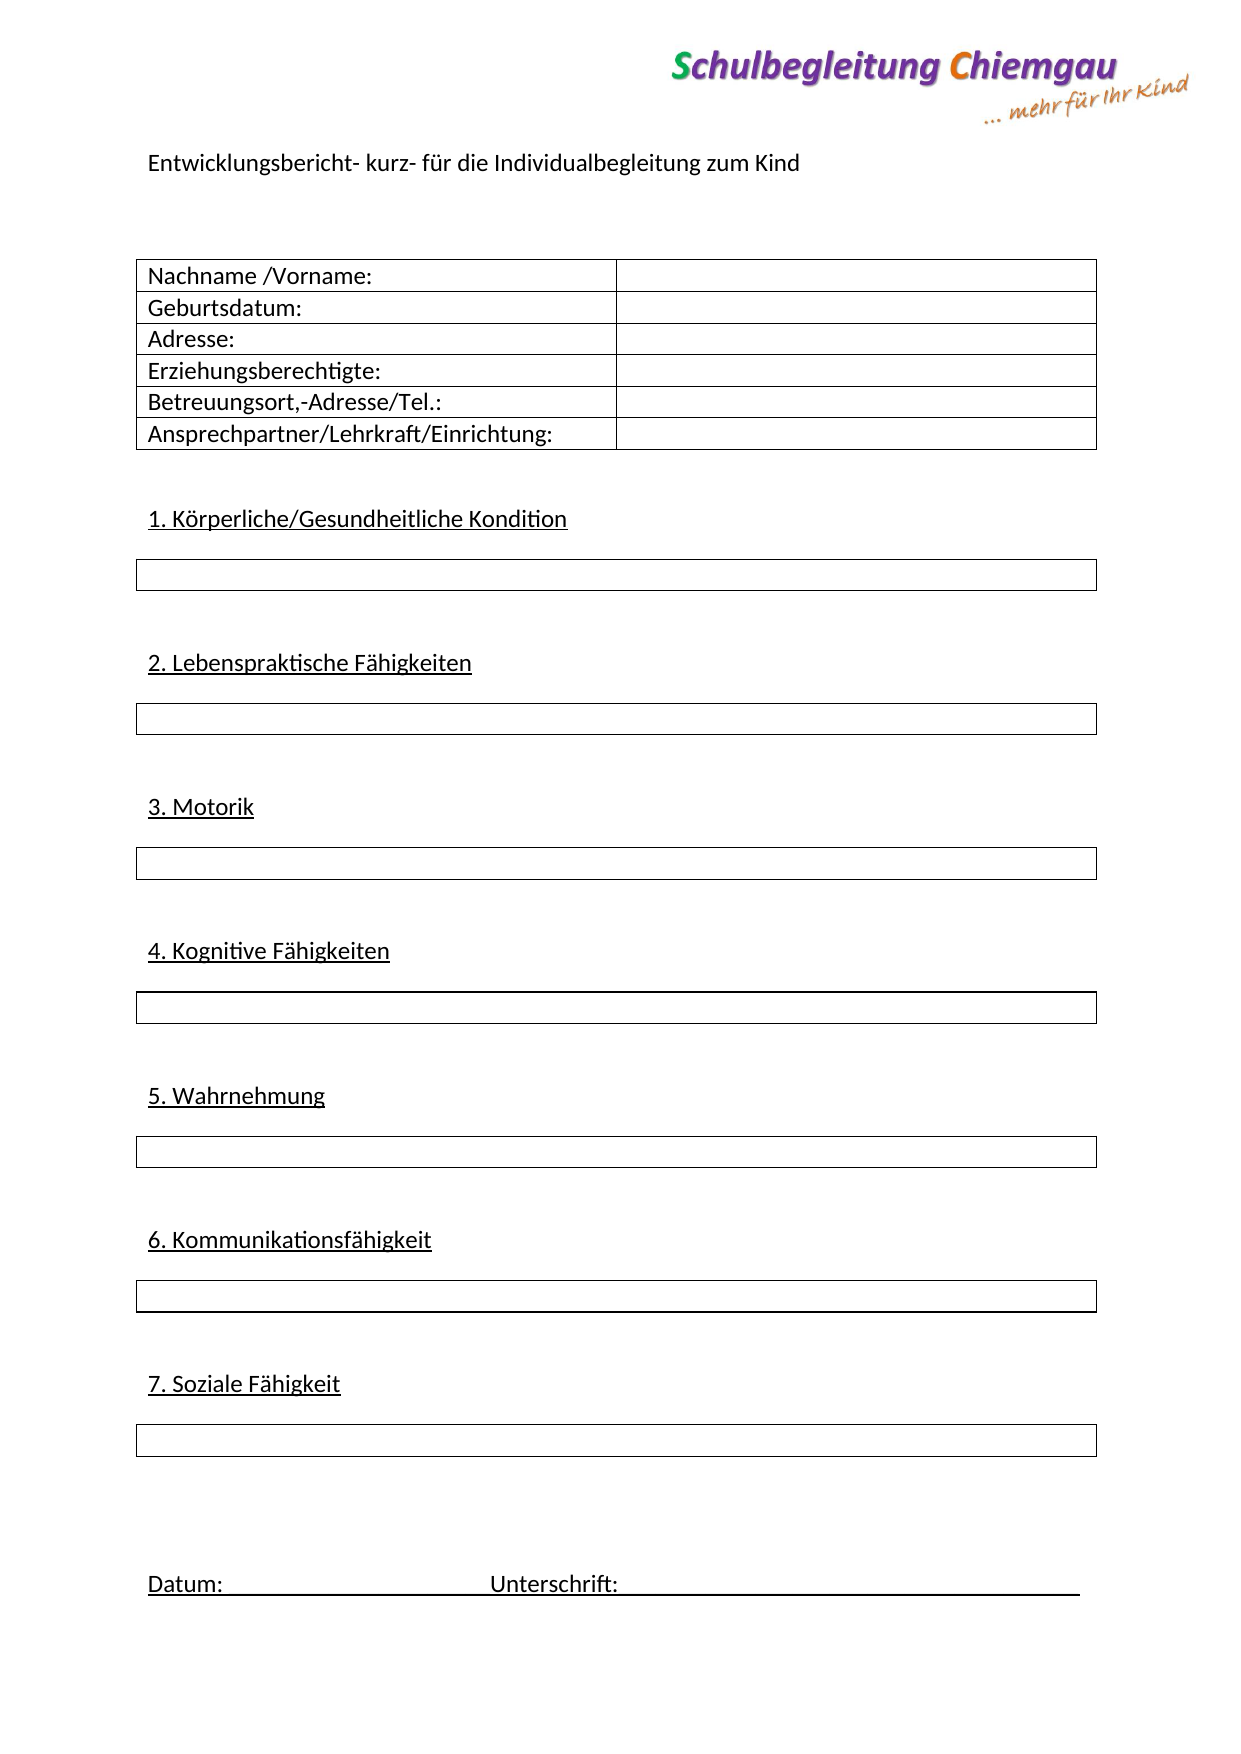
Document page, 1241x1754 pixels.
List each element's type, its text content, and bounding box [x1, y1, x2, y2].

table_cell [617, 292, 1096, 322]
text 5. Wahrnehmung [148, 1080, 1093, 1110]
table_header [137, 704, 1096, 734]
table_cell [617, 387, 1096, 417]
table_cell Betreuungsort,-Adresse/Tel.: [137, 387, 616, 417]
text 6. Kommunikationsfähigkeit [148, 1224, 1093, 1254]
text 3. Motorik [148, 791, 1093, 822]
table_cell [617, 418, 1096, 449]
table_header [137, 1137, 1096, 1167]
table_header [137, 560, 1096, 590]
table_cell Ansprechpartner/Lehrkraft/Einrichtung: [137, 418, 616, 449]
table_header [137, 848, 1096, 879]
text 2. Lebenspraktische Fähigkeiten [148, 647, 1093, 677]
table_header [137, 1425, 1096, 1456]
text Entwicklungsbericht- kurz- für die Individualbegleitung zum Kind [148, 148, 1093, 178]
table_cell [617, 324, 1096, 354]
table_cell Geburtsdatum: [137, 292, 616, 322]
table_header [137, 1281, 1096, 1311]
text 7. Soziale Fähigkeit [148, 1368, 1093, 1399]
table_cell Adresse: [137, 324, 616, 354]
table_header [617, 260, 1096, 291]
text 4. Kognitive Fähigkeiten [148, 936, 1093, 966]
table_header [137, 993, 1096, 1023]
picture [666, 35, 1204, 142]
text Datum: _____________________Unterschrift:_____________________________________ [148, 1568, 1093, 1599]
text 1. Körperliche/Gesundheitliche Kondition [148, 503, 1093, 533]
table_cell Erziehungsberechtigte: [137, 355, 616, 386]
table_header Nachname /Vorname: [137, 260, 616, 291]
table_cell [617, 355, 1096, 386]
